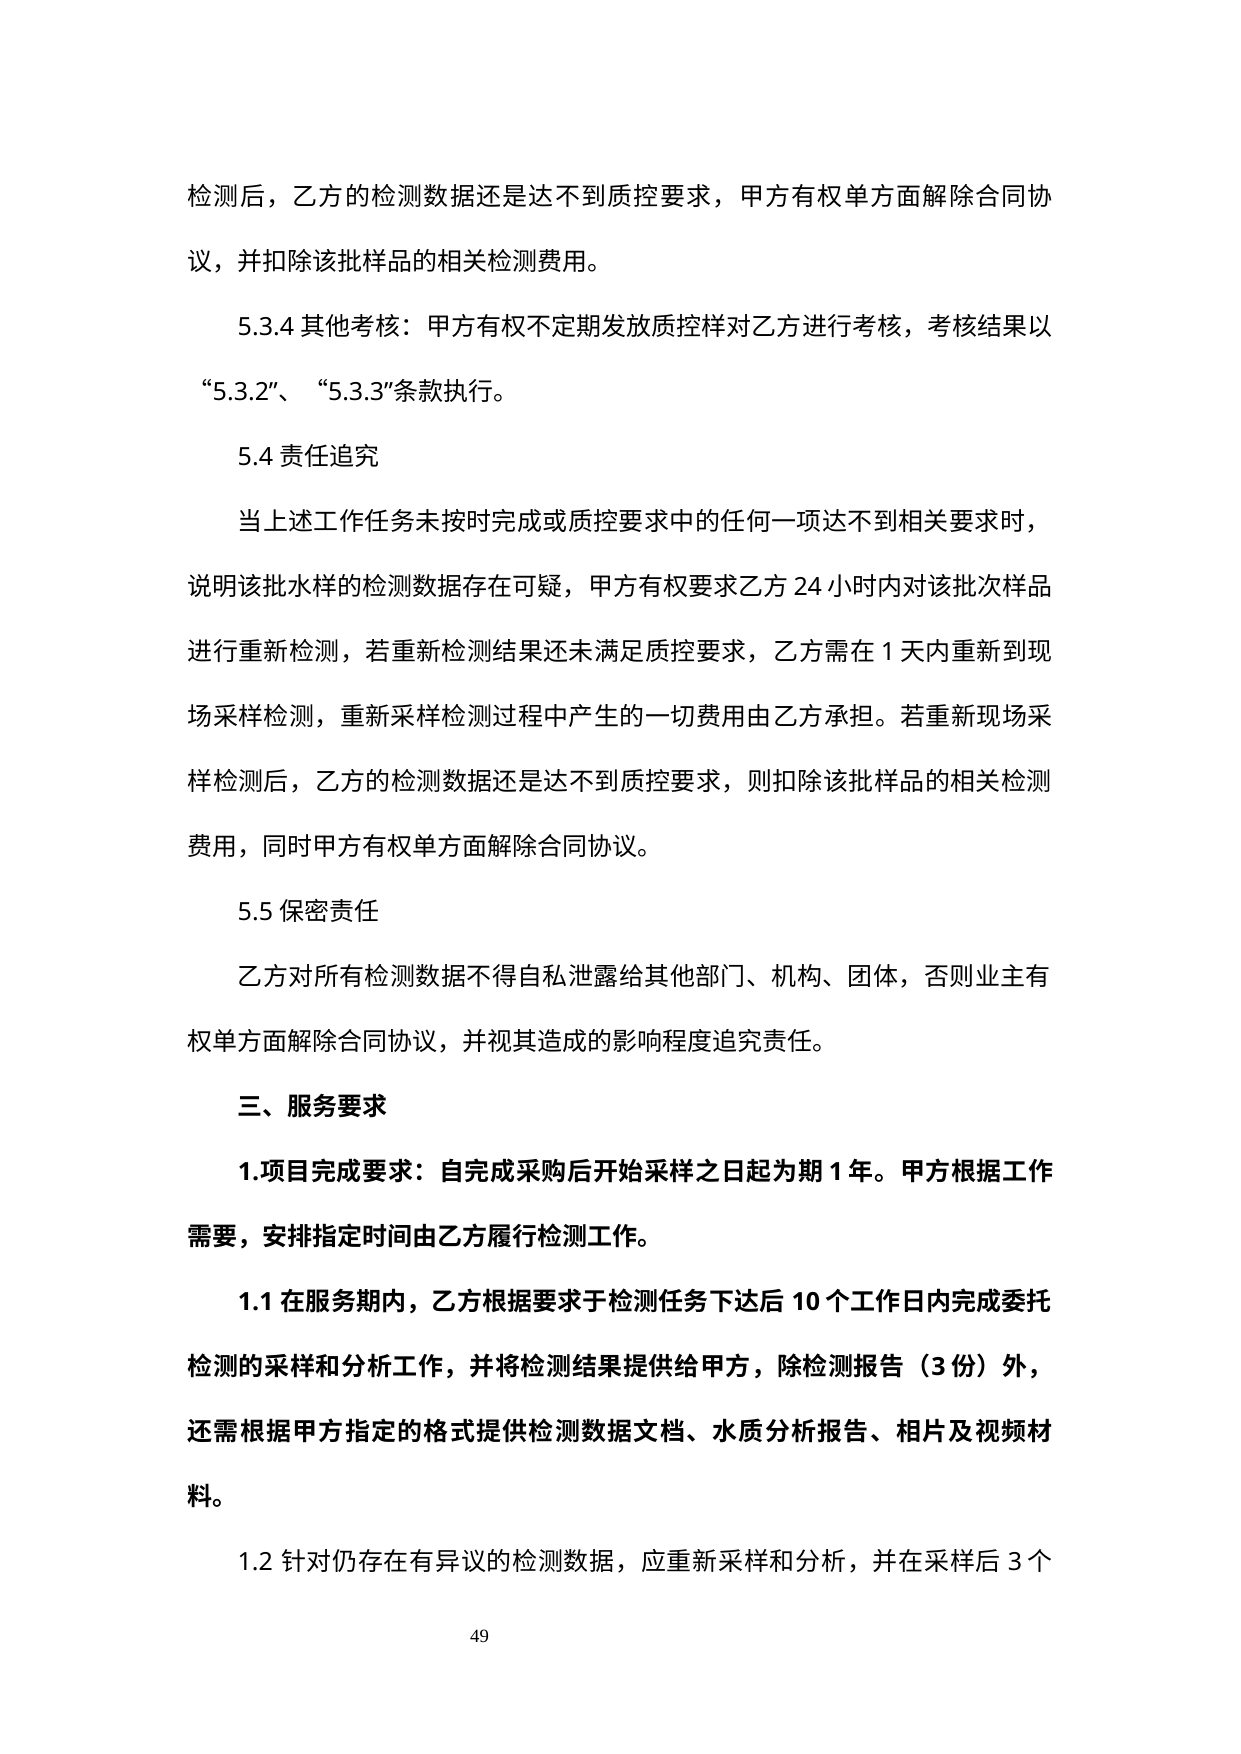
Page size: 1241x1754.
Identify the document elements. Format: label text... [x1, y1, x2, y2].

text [187, 1527, 1053, 1592]
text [187, 162, 1053, 292]
text 5.5 保密责任 [187, 877, 1053, 942]
text 当上述工作任务未按时完成或质控要求中的任何一项达不到相关要求时，说明该批水样的检测数据存在可疑，甲方有权要求乙方24小时内对该批次样品进行重新检测，若重新检测结果还未满足质控要求，乙方需在1天内重新到现场采样检测，重新采样检测过程中产生的一切费用由乙方承担。若重新现场采样检测后，乙方的检测数据还是达不到质控要求，则扣除该批样品的相关检测费用，同时甲方有权单方面解除合同协议。 [187, 487, 1053, 877]
text 5.3.4 其他考核：甲方有权不定期发放质控样对乙方进行考核，考核结果以“5.3.2”、“5.3.3”条款执行。 [187, 292, 1053, 422]
text 三、服务要求 [187, 1072, 1053, 1137]
text 1.1 在服务期内，乙方根据要求于检测任务下达后10个工作日内完成委托检测的采样和分析工作，并将检测结果提供给甲方，除检测报告（3份）外，还需根据甲方指定的格式提供检测数据文档、水质分析报告、相片及视频材料。 [187, 1267, 1053, 1527]
text 乙方对所有检测数据不得自私泄露给其他部门、机构、团体，否则业主有权单方面解除合同协议，并视其造成的影响程度追究责任。 [187, 942, 1053, 1072]
text 1.项目完成要求：自完成采购后开始采样之日起为期1年。甲方根据工作需要，安排指定时间由乙方履行检测工作。 [187, 1137, 1053, 1267]
text 5.4 责任追究 [187, 422, 1053, 487]
